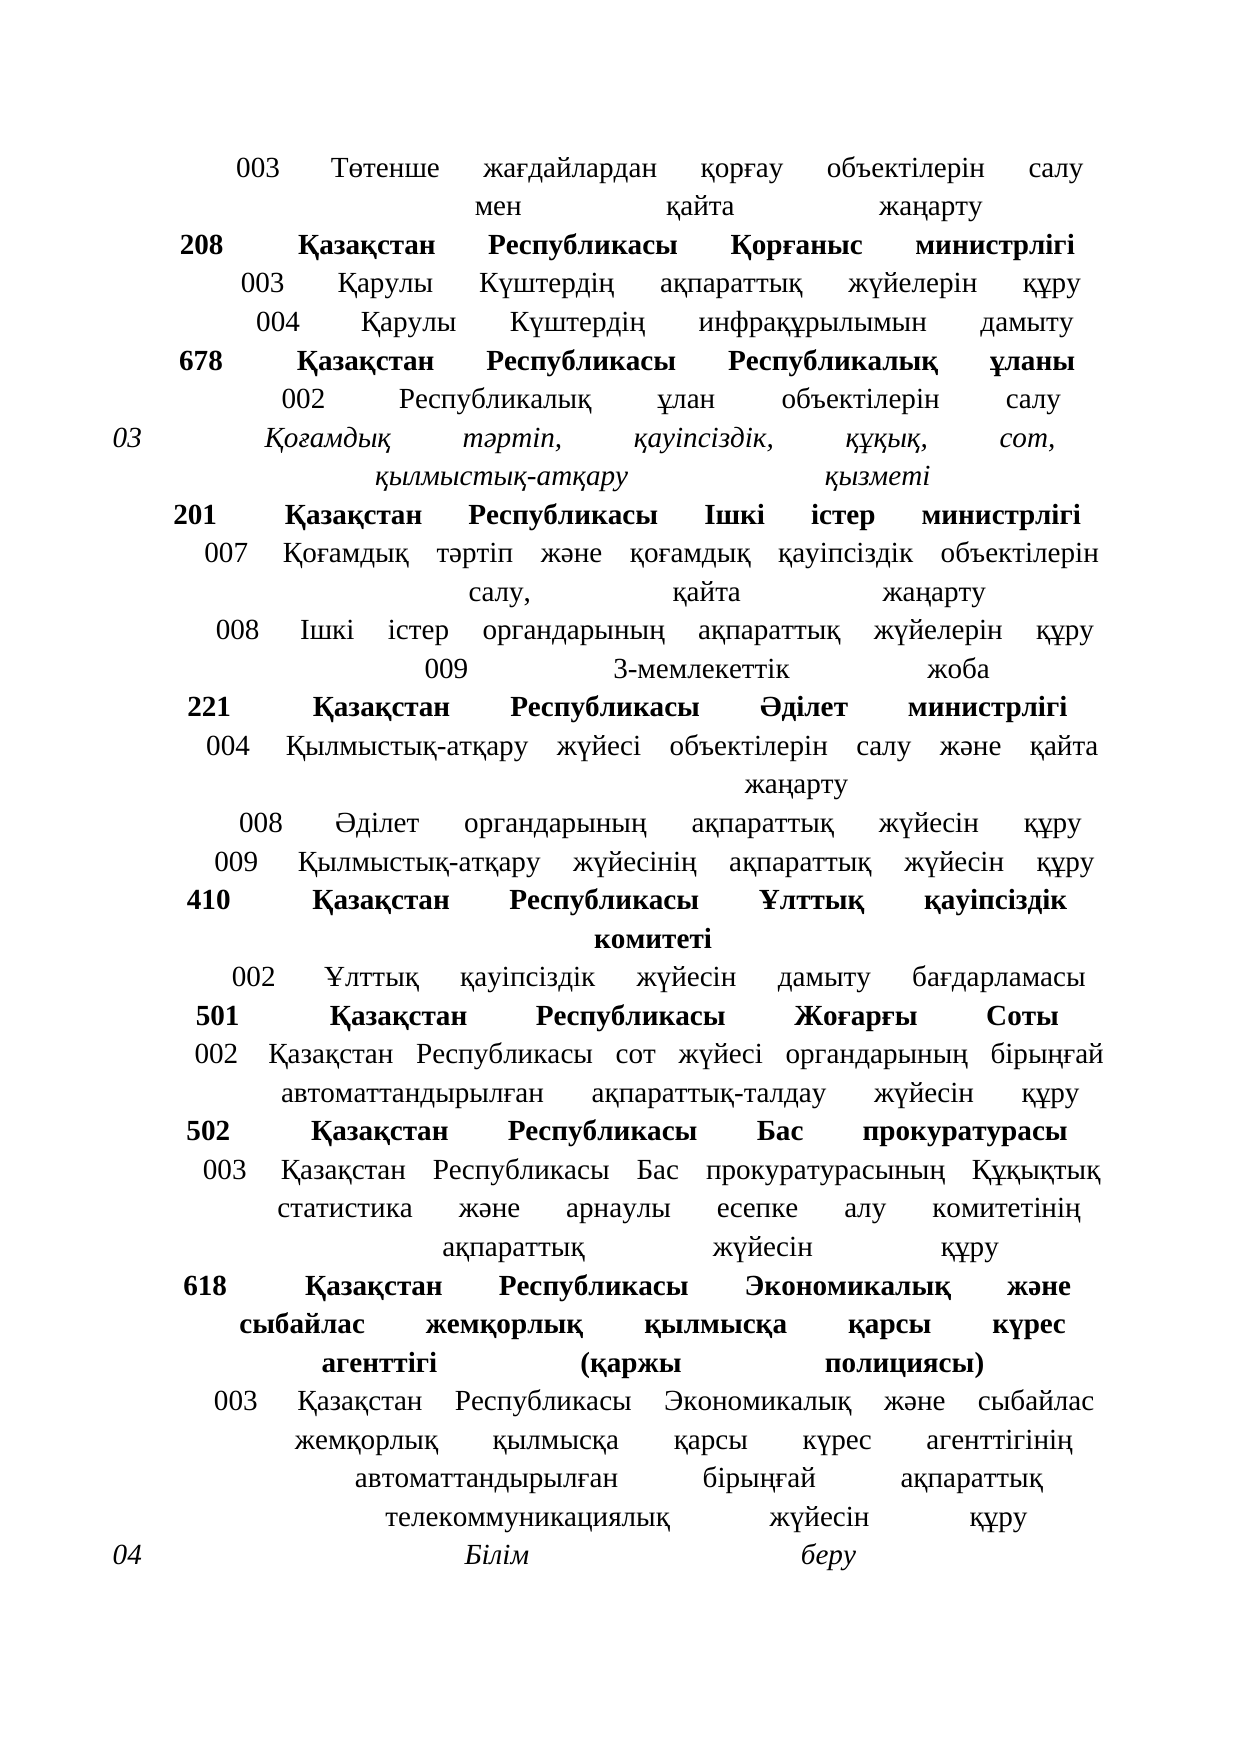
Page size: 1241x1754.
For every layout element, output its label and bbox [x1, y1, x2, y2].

text [112, 150, 1128, 1571]
